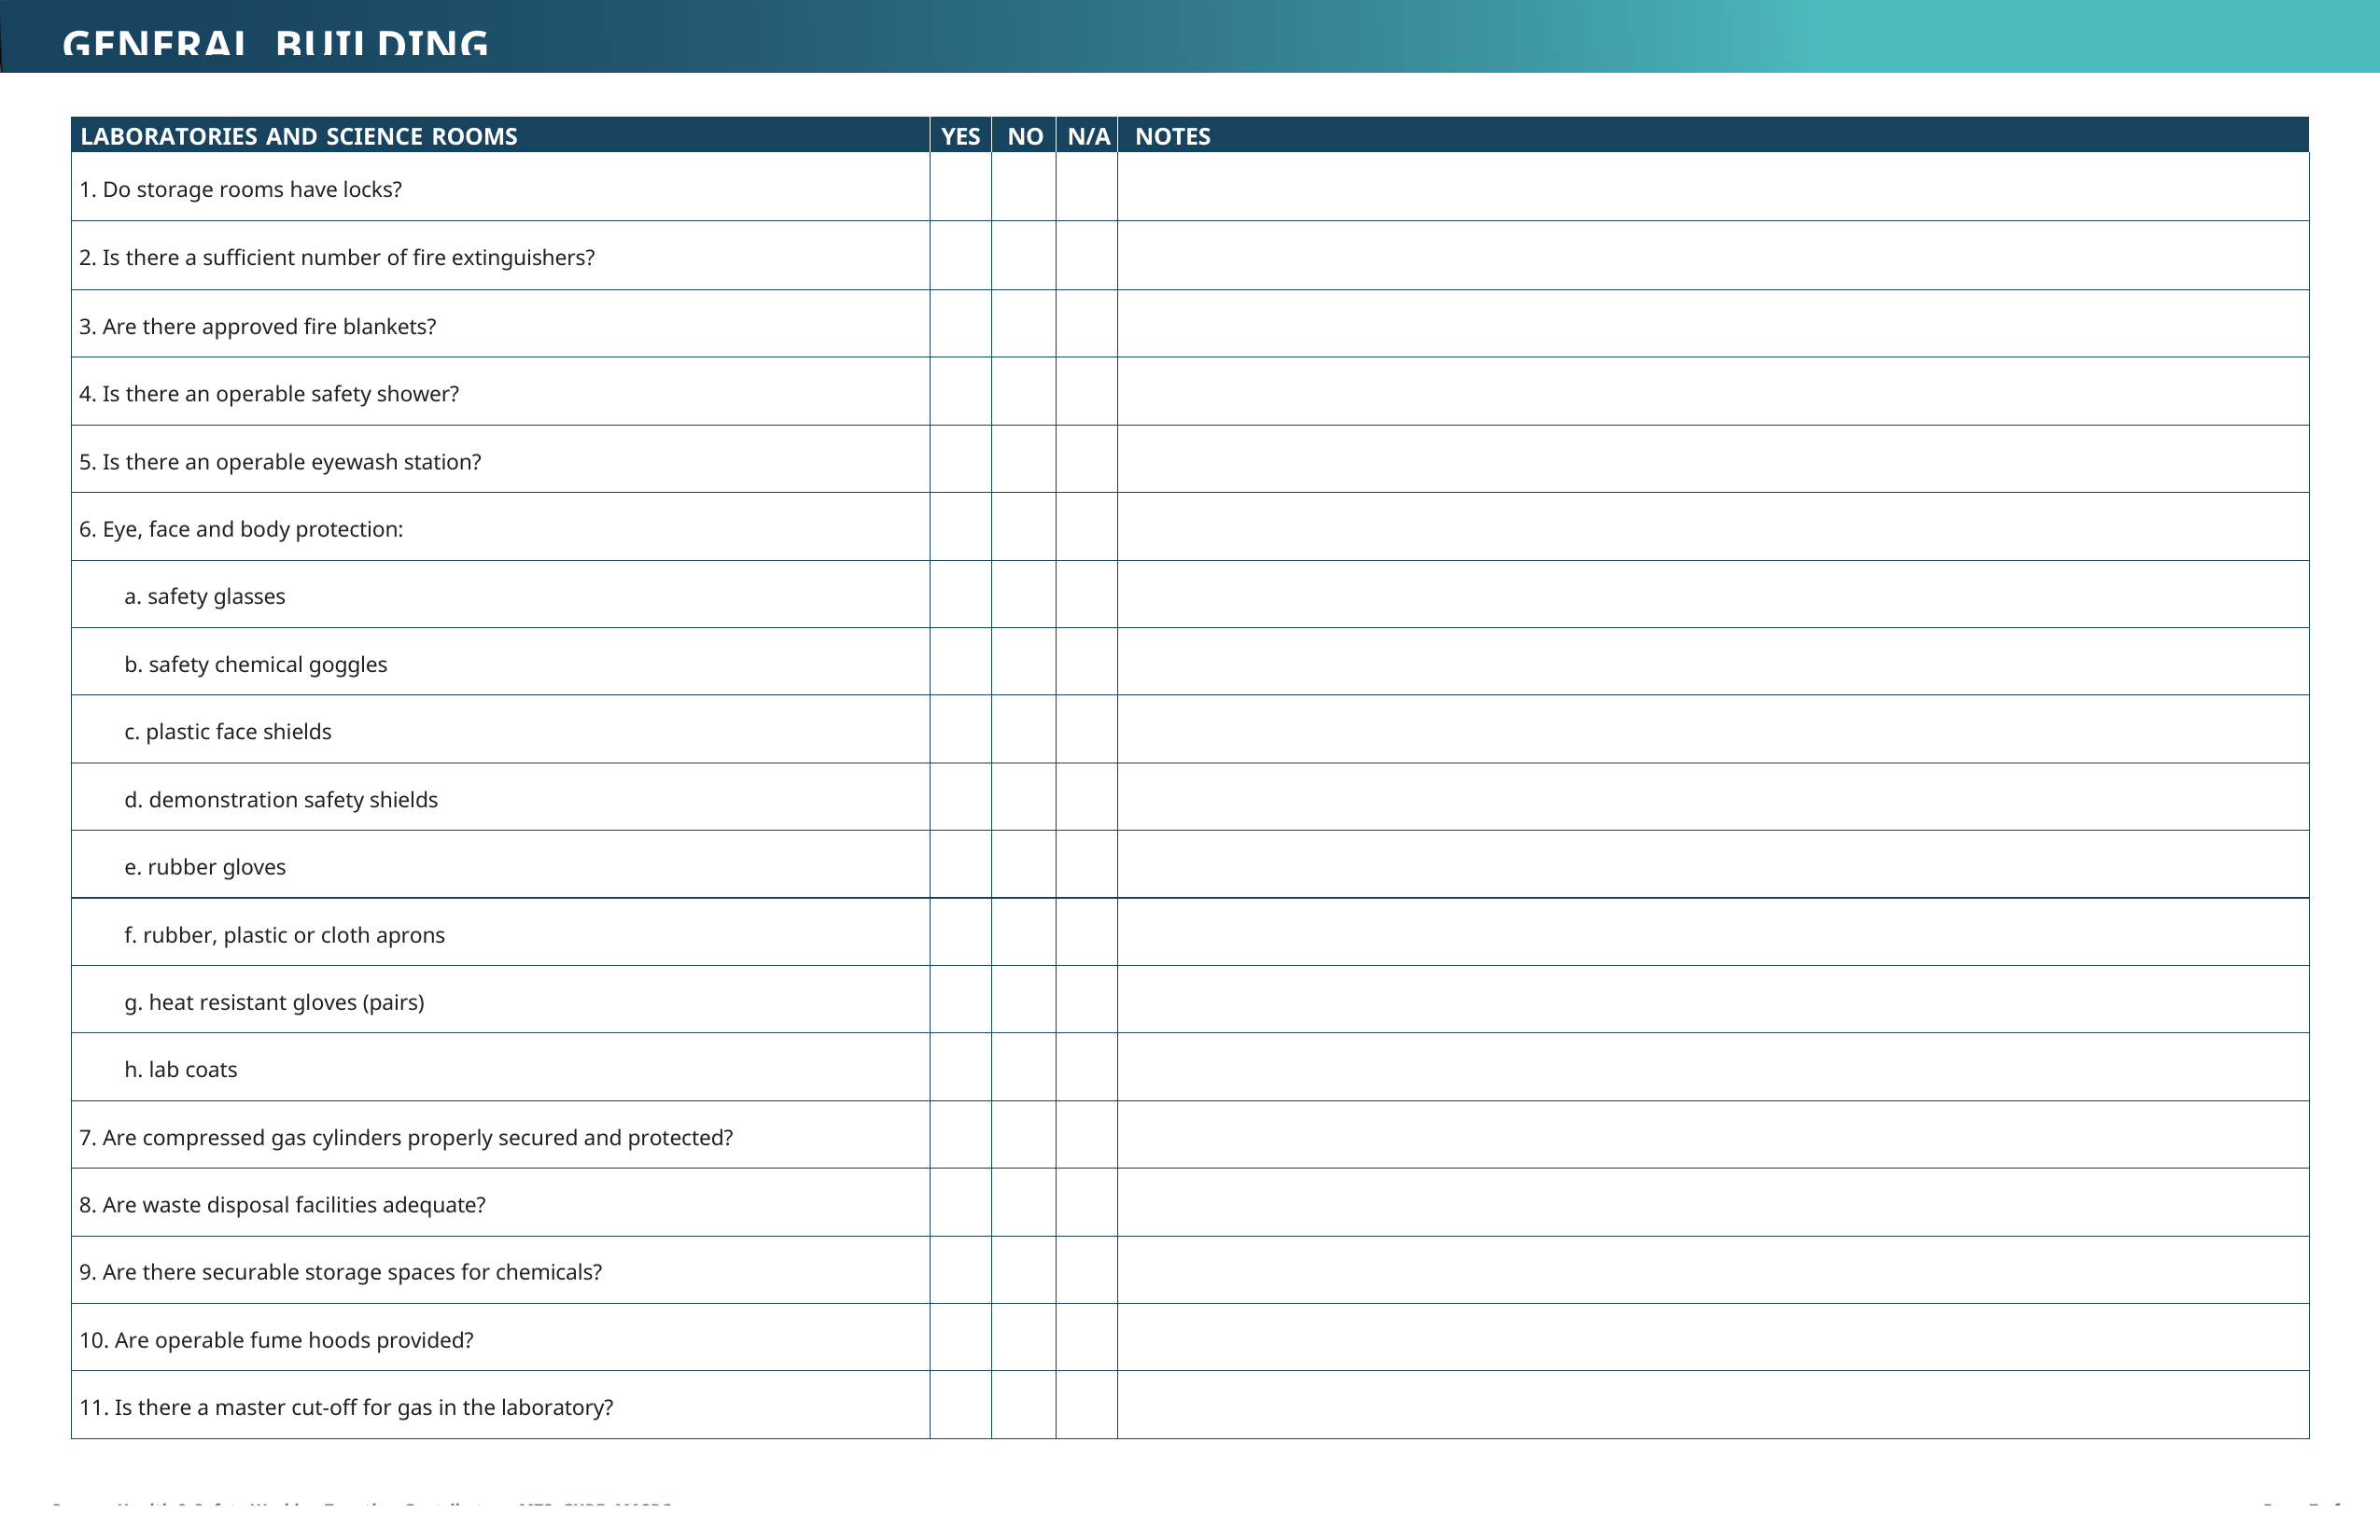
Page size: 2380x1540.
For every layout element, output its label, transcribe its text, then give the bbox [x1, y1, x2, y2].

table_cell [1118, 1237, 2309, 1303]
table_cell [931, 290, 991, 357]
table_cell [992, 152, 1056, 220]
table_cell [992, 966, 1056, 1032]
table_cell a. safety glasses [72, 561, 930, 627]
table_cell [931, 152, 991, 220]
table_cell [1057, 763, 1117, 830]
table_cell [1057, 1033, 1117, 1100]
table_cell [931, 695, 991, 763]
table_cell [931, 1237, 991, 1303]
table_cell f. rubber, plastic or cloth aprons [72, 899, 930, 965]
table_cell [931, 221, 991, 289]
table_cell [1118, 493, 2309, 559]
table_cell [1118, 152, 2309, 220]
table_cell [1118, 561, 2309, 627]
table_header LABORATORIES AND SCIENCE ROOMS [71, 117, 930, 152]
table_cell [1118, 899, 2309, 965]
table_cell [931, 899, 991, 965]
table_cell [1118, 357, 2309, 425]
table_cell [1118, 290, 2309, 357]
table_cell [992, 628, 1056, 694]
table_cell [1057, 1304, 1117, 1370]
table_cell [1118, 1169, 2309, 1235]
table_cell [1057, 426, 1117, 492]
table_cell [992, 1371, 1056, 1438]
table_cell 1. Do storage rooms have locks? [72, 152, 930, 220]
table_cell [1118, 221, 2309, 289]
table_cell [931, 628, 991, 694]
table_cell 3. Are there approved fire blankets? [72, 290, 930, 357]
table_cell [1057, 1169, 1117, 1235]
table_cell [931, 763, 991, 830]
table_cell [1057, 966, 1117, 1032]
table_cell [1118, 1304, 2309, 1370]
table_cell [1057, 221, 1117, 289]
table_cell [1118, 426, 2309, 492]
table_cell [1118, 1371, 2309, 1438]
table_cell d. demonstration safety shields [72, 763, 930, 830]
table_cell [931, 966, 991, 1032]
table_cell g. heat resistant gloves (pairs) [72, 966, 930, 1032]
table_cell [1118, 628, 2309, 694]
table_cell [931, 357, 991, 425]
table_header NOTES [1118, 117, 2309, 152]
table_cell 7. Are compressed gas cylinders properly secured and protected? [72, 1101, 930, 1168]
table_cell [1057, 1371, 1117, 1438]
picture [0, 0, 2380, 73]
table_cell [992, 561, 1056, 627]
table_cell [1057, 357, 1117, 425]
table_cell [931, 561, 991, 627]
table_cell [931, 831, 991, 897]
table_cell [931, 1169, 991, 1235]
table_cell [992, 1237, 1056, 1303]
table_cell [1118, 966, 2309, 1032]
table_cell [992, 357, 1056, 425]
table_header NO [992, 117, 1056, 152]
table_cell 8. Are waste disposal facilities adequate? [72, 1169, 930, 1235]
table_cell b. safety chemical goggles [72, 628, 930, 694]
table_cell [931, 1304, 991, 1370]
table_header YES [931, 117, 991, 152]
table_cell 2. Is there a sufficient number of fire extinguishers? [72, 221, 930, 289]
table_cell [1118, 695, 2309, 763]
table_cell [931, 426, 991, 492]
table_cell [1057, 899, 1117, 965]
table_cell 9. Are there securable storage spaces for chemicals? [72, 1237, 930, 1303]
table_cell [992, 831, 1056, 897]
table_cell [931, 493, 991, 559]
table_cell [1057, 290, 1117, 357]
table_cell [992, 426, 1056, 492]
table_cell [1057, 561, 1117, 627]
table_cell c. plastic face shields [72, 695, 930, 763]
table_cell [992, 221, 1056, 289]
table_cell [1057, 831, 1117, 897]
table_cell [992, 695, 1056, 763]
table_cell [992, 1169, 1056, 1235]
table_cell 10. Are operable fume hoods provided? [72, 1304, 930, 1370]
table_cell [992, 1101, 1056, 1168]
table_cell h. lab coats [72, 1033, 930, 1100]
table_cell 5. Is there an operable eyewash station? [72, 426, 930, 492]
table_cell [931, 1101, 991, 1168]
table_cell [931, 1371, 991, 1438]
table_cell [992, 290, 1056, 357]
table_cell [1118, 831, 2309, 897]
table_cell [992, 763, 1056, 830]
table_cell e. rubber gloves [72, 831, 930, 897]
table_cell [1118, 763, 2309, 830]
table_cell [1057, 1237, 1117, 1303]
table_cell [992, 899, 1056, 965]
table_cell [1057, 493, 1117, 559]
table_cell [992, 493, 1056, 559]
table_cell [931, 1033, 991, 1100]
table_cell 11. Is there a master cut-off for gas in the laboratory? [72, 1371, 930, 1438]
table_cell 4. Is there an operable safety shower? [72, 357, 930, 425]
table_cell [1057, 628, 1117, 694]
table_cell 6. Eye, face and body protection: [72, 493, 930, 559]
table_header N/A [1057, 117, 1117, 152]
table_cell [992, 1304, 1056, 1370]
table_cell [1057, 695, 1117, 763]
table_cell [1118, 1033, 2309, 1100]
table_cell [1057, 152, 1117, 220]
table_cell [1057, 1101, 1117, 1168]
table_cell [992, 1033, 1056, 1100]
table_cell [1118, 1101, 2309, 1168]
